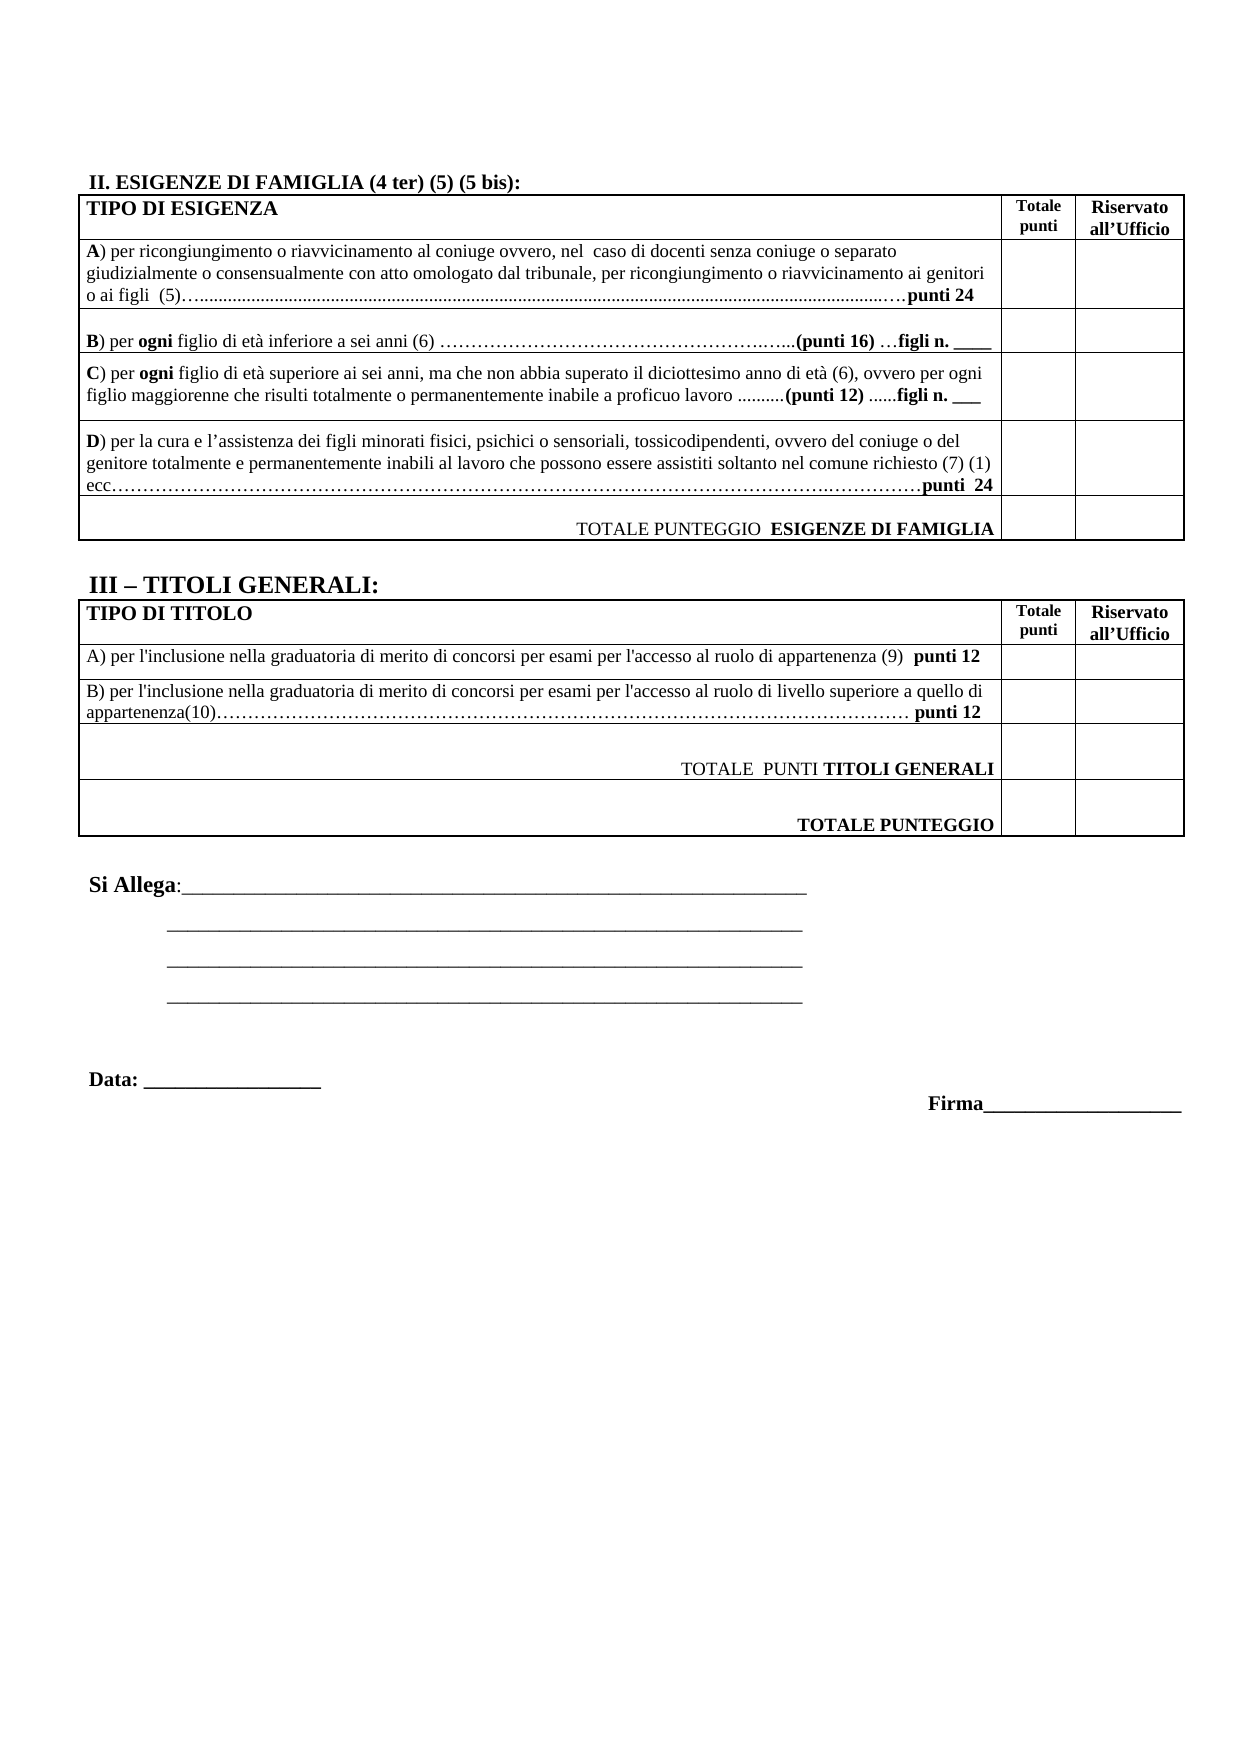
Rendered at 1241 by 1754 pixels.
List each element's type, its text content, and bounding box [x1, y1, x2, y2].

table_cell A) per l'inclusione nella graduatoria di merito di concorsi per esami per l'accesso al ruolo di appartenenza (9) punti 12 [80, 645, 1001, 679]
table_cell C) per ogni figlio di età superiore ai sei anni, ma che non abbia superato il diciottesimo anno di età (6), ovvero per ogni figlio maggiorenne che risulti totalmente o permanentemente inabile a proficuo lavoro ..........(punti 12) ......figli n. ___ [80, 353, 1001, 420]
table_cell [1002, 645, 1075, 679]
table_cell [1002, 724, 1075, 779]
list Si Allega:____________________________________________________________ [89, 871, 1181, 897]
table_cell [1076, 240, 1183, 307]
table_cell D) per la cura e l’assistenza dei figli minorati fisici, psichici o sensoriali, tossicodipendenti, ovvero del coniuge o del genitore totalmente e permanentemente inabili al lavoro che possono essere assistiti soltanto nel comune richiesto (7) (1) ecc…………………………………………………………………………………………………….……………punti 24 [80, 421, 1001, 495]
table_cell B) per ogni figlio di età inferiore a sei anni (6) …………………………………………….…...(punti 16) …figli n. ____ [80, 309, 1001, 352]
subtitle Data: _________________ [89, 1067, 1181, 1091]
subtitle II. ESIGENZE DI FAMIGLIA (4 ter) (5) (5 bis): [89, 170, 1181, 194]
table_cell [1076, 353, 1183, 420]
table_cell [1002, 421, 1075, 495]
table_cell B) per l'inclusione nella graduatoria di merito di concorsi per esami per l'accesso al ruolo di livello superiore a quello di appartenenza(10)………………………………………………………………………………………………… punti 12 [80, 680, 1001, 723]
table_cell [1002, 680, 1075, 723]
table_cell [1002, 240, 1075, 307]
table_header Riservato all’Ufficio [1076, 601, 1183, 644]
table_cell [1076, 421, 1183, 495]
table_cell [1076, 645, 1183, 679]
table_cell [1002, 780, 1075, 835]
list _____________________________________________________________ [89, 982, 1181, 1006]
table_header Totale punti [1002, 601, 1075, 644]
subtitle Firma___________________ [89, 1091, 1181, 1115]
table_cell TOTALE PUNTEGGIO [80, 780, 1001, 835]
table_cell [1076, 724, 1183, 779]
table_header Riservato all’Ufficio [1076, 196, 1183, 239]
table_header TIPO DI TITOLO [80, 601, 1001, 644]
list _____________________________________________________________ [89, 910, 1181, 934]
table_cell [1002, 496, 1075, 539]
table_cell [1076, 680, 1183, 723]
table_cell [1076, 780, 1183, 835]
table_cell TOTALE PUNTI TITOLI GENERALI [80, 724, 1001, 779]
table_cell [1002, 353, 1075, 420]
table_header TIPO DI ESIGENZA [80, 196, 1001, 239]
table_cell [1002, 309, 1075, 352]
table_cell TOTALE PUNTEGGIO ESIGENZE DI FAMIGLIA [80, 496, 1001, 539]
table_cell [1076, 309, 1183, 352]
text III – TITOLI GENERALI: [89, 570, 1181, 599]
table_header Totale punti [1002, 196, 1075, 239]
table_cell A) per ricongiungimento o riavvicinamento al coniuge ovvero, nel caso di docenti senza coniuge o separato giudizialmente o consensualmente con atto omologato dal tribunale, per ricongiungimento o riavvicinamento ai genitori o ai figli (5)…..................................................................................................................................................….punti 24 [80, 240, 1001, 307]
table_cell [1076, 496, 1183, 539]
list _____________________________________________________________ [89, 946, 1181, 970]
